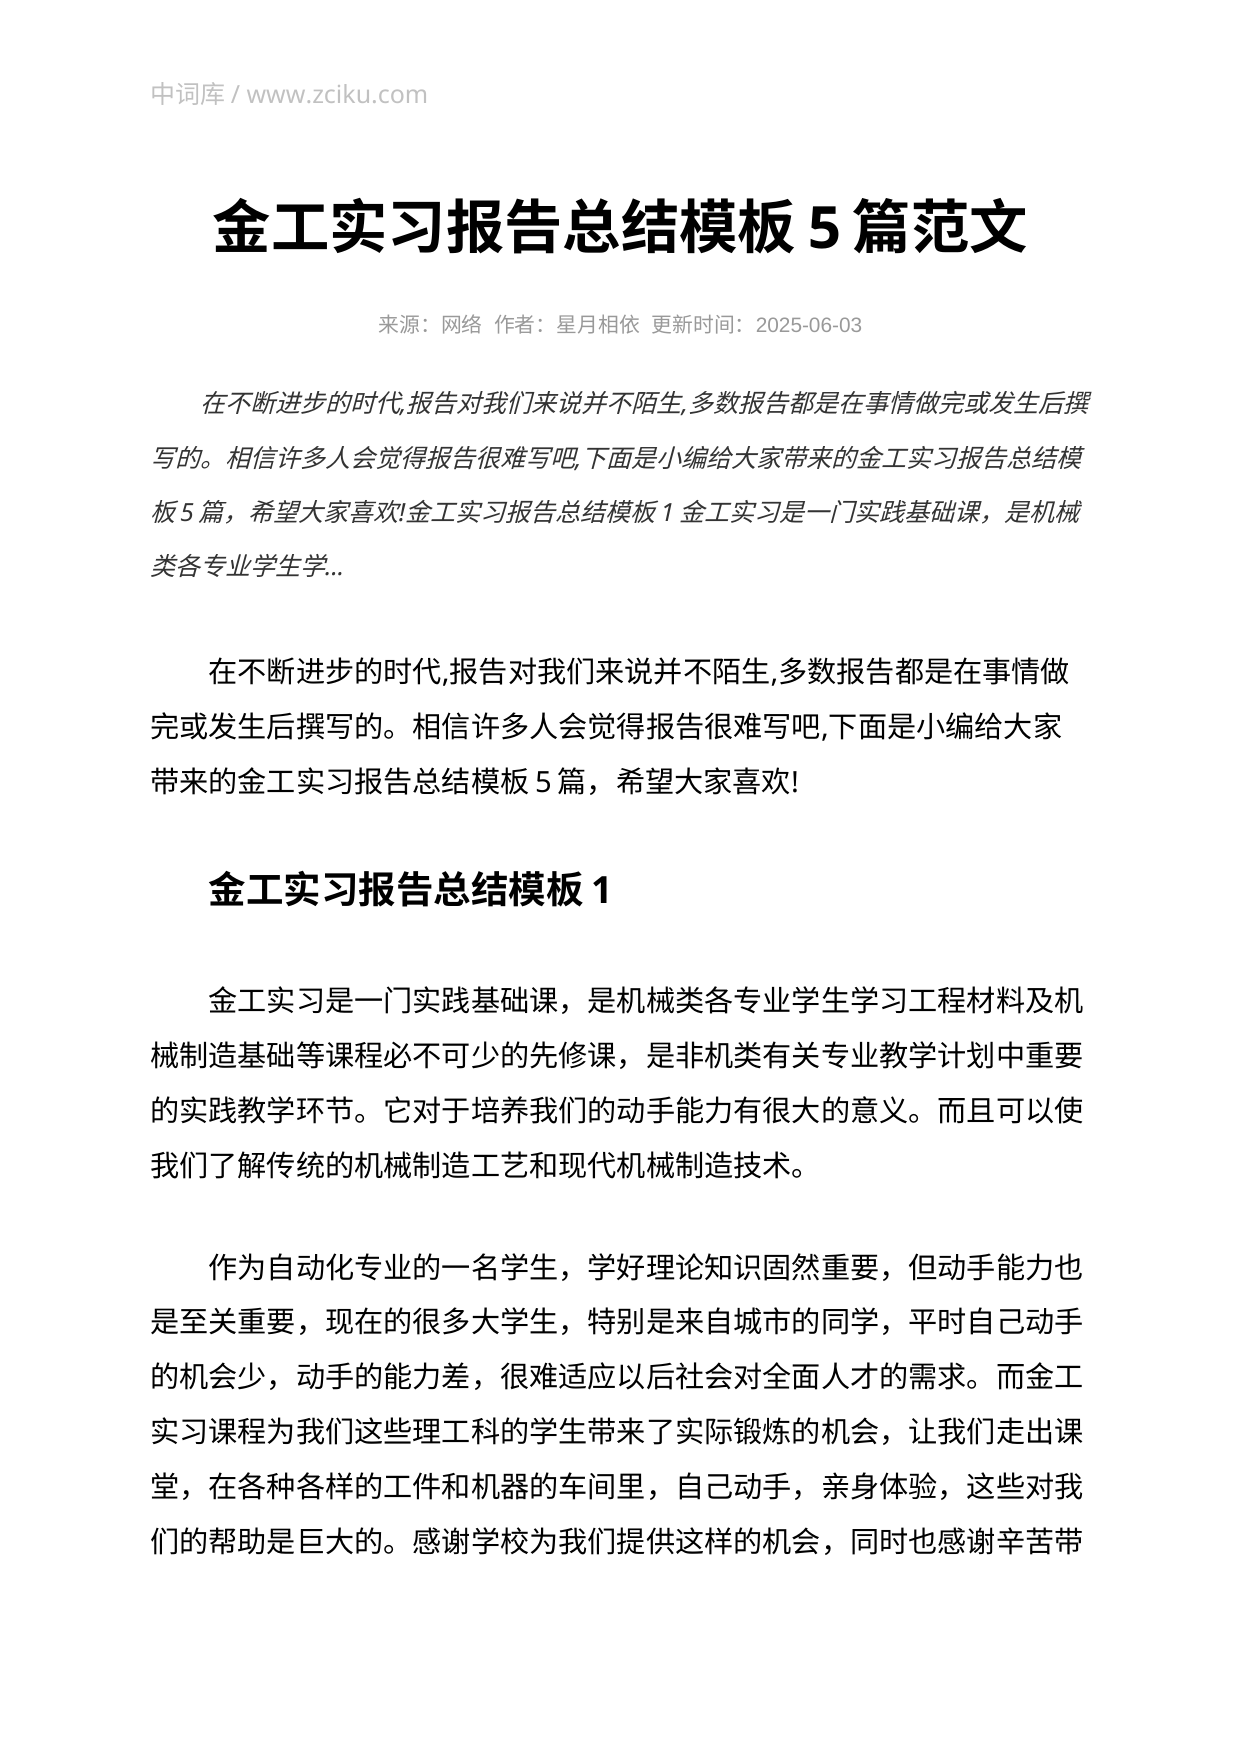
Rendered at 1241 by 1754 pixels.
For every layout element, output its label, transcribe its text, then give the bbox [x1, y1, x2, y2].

text 金工实习是一门实践基础课，是机械类各专业学生学习工程材料及机械制造基础等课程必不可少的先修课，是非机类有关专业教学计划中重要的实践教学环节。它对于培养我们的动手能力有很大的意义。而且可以使我们了解传统的机械制造工艺和现代机械制造技术。 [150, 978, 1090, 1185]
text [150, 1244, 1090, 1561]
text 金工实习报告总结模板1 [150, 860, 1090, 914]
text 在不断进步的时代,报告对我们来说并不陌生,多数报告都是在事情做完或发生后撰写的。相信许多人会觉得报告很难写吧,下面是小编给大家带来的金工实习报告总结模板5篇，希望大家喜欢! [150, 648, 1090, 801]
text 在不断进步的时代,报告对我们来说并不陌生,多数报告都是在事情做完或发生后撰写的。相信许多人会觉得报告很难写吧,下面是小编给大家带来的金工实习报告总结模板5篇，希望大家喜欢!金工实习报告总结模板1金工实习是一门实践基础课，是机械类各专业学生学... [150, 384, 1090, 583]
text 来源：网络 作者：星月相依 更新时间：2025-06-03 [150, 313, 1090, 337]
subtitle 金工实习报告总结模板5篇范文 [150, 181, 1090, 266]
